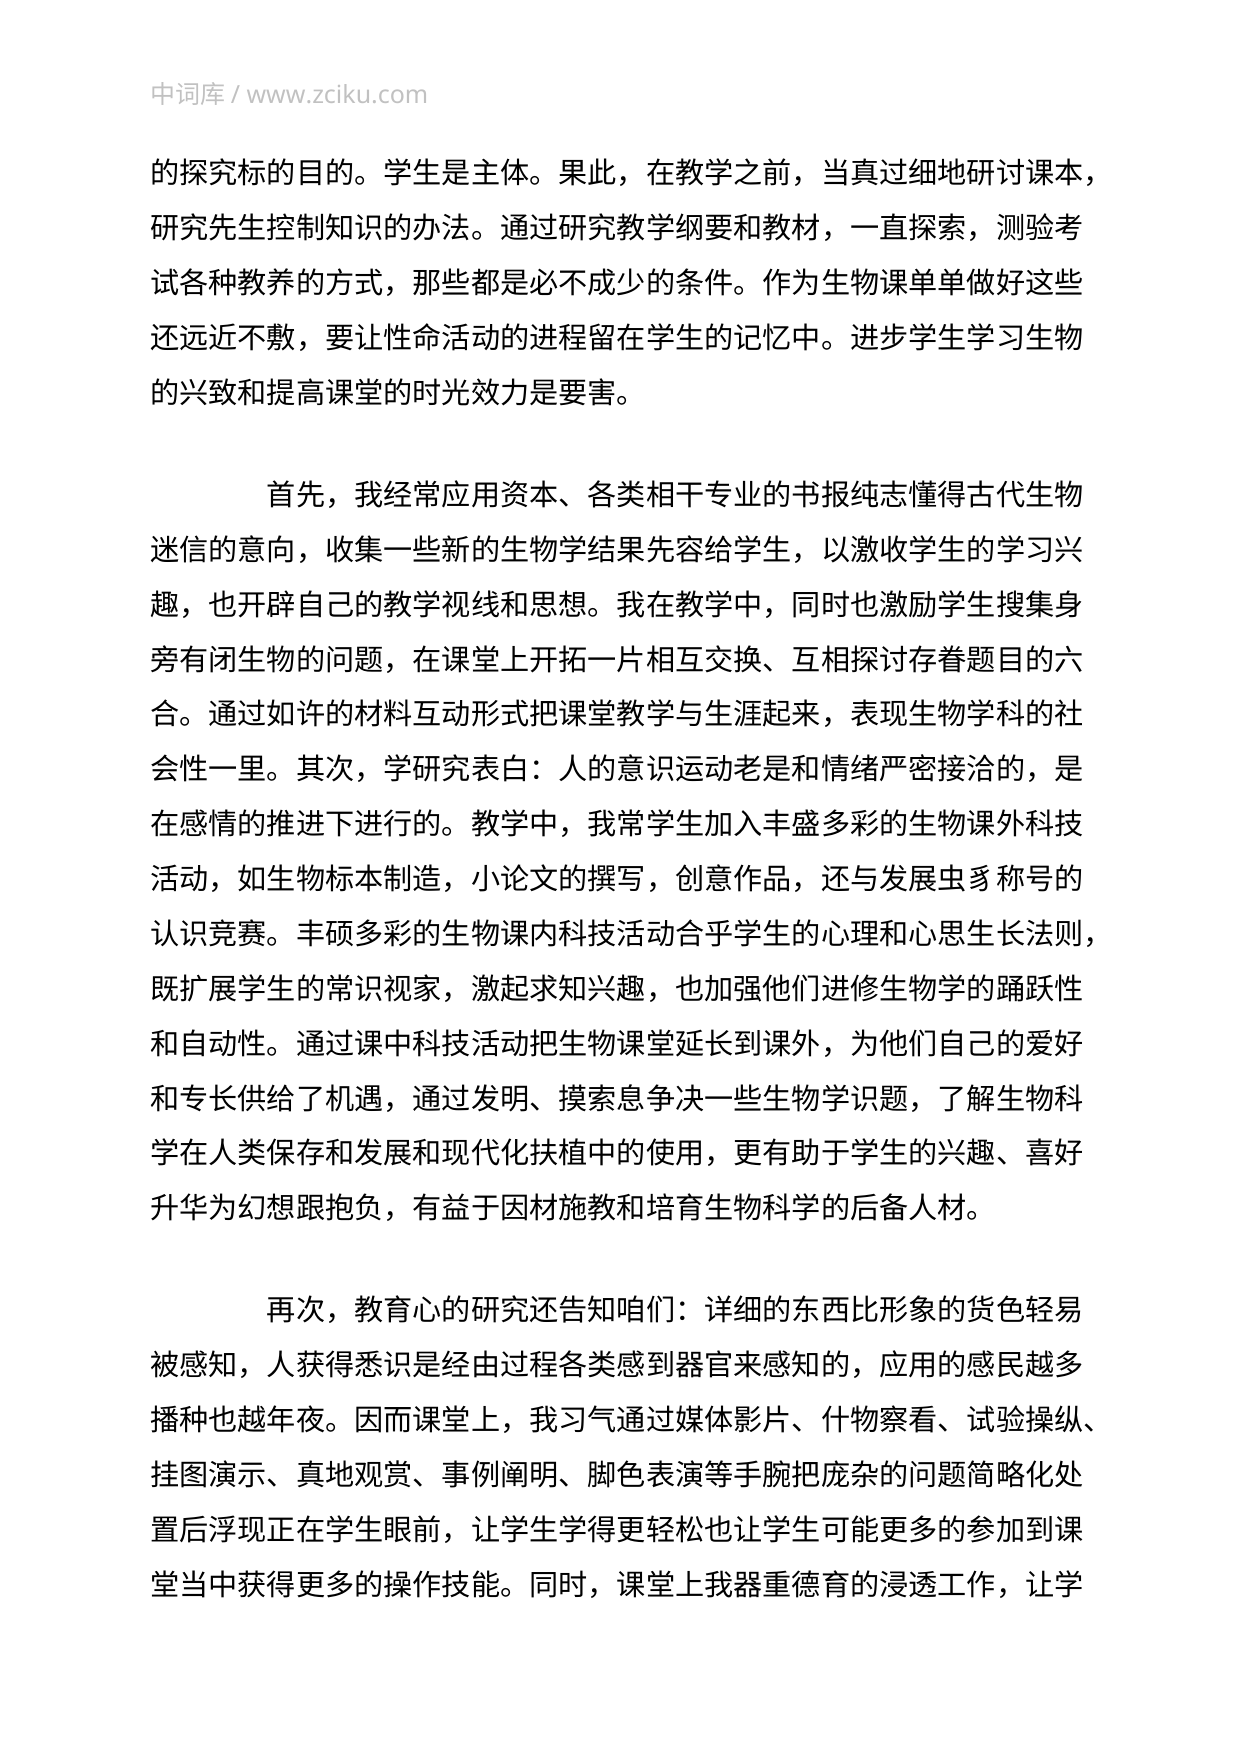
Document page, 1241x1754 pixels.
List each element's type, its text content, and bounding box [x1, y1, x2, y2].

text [150, 150, 1090, 412]
text 首先，我经常应用资本、各类相干专业的书报纯志懂得古代生物迷信的意向，收集一些新的生物学结果先容给学生，以激收学生的学习兴趣，也开辟自己的教学视线和思想。我在教学中，同时也激励学生搜集身旁有闭生物的问题，在课堂上开拓一片相互交换、互相探讨存眷题目的六合。通过如许的材料互动形式把课堂教学与生涯起来，表现生物学科的社会性一里。其次，学研究表白：人的意识运动老是和情绪严密接洽的，是在感情的推进下进行的。教学中，我常学生加入丰盛多彩的生物课外科技活动，如生物标本制造，小论文的撰写，创意作品，还与发展虫豸称号的认识竞赛。丰硕多彩的生物课内科技活动合乎学生的心理和心思生长法则，既扩展学生的常识视家，激起求知兴趣，也加强他们进修生物学的踊跃性和自动性。通过课中科技活动把生物课堂延长到课外，为他们自己的爱好和专长供给了机遇，通过发明、摸索息争决一些生物学识题，了解生物科学在人类保存和发展和现代化扶植中的使用，更有助于学生的兴趣、喜好升华为幻想跟抱负，有益于因材施教和培育生物科学的后备人材。 [150, 471, 1090, 1227]
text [150, 1287, 1090, 1603]
